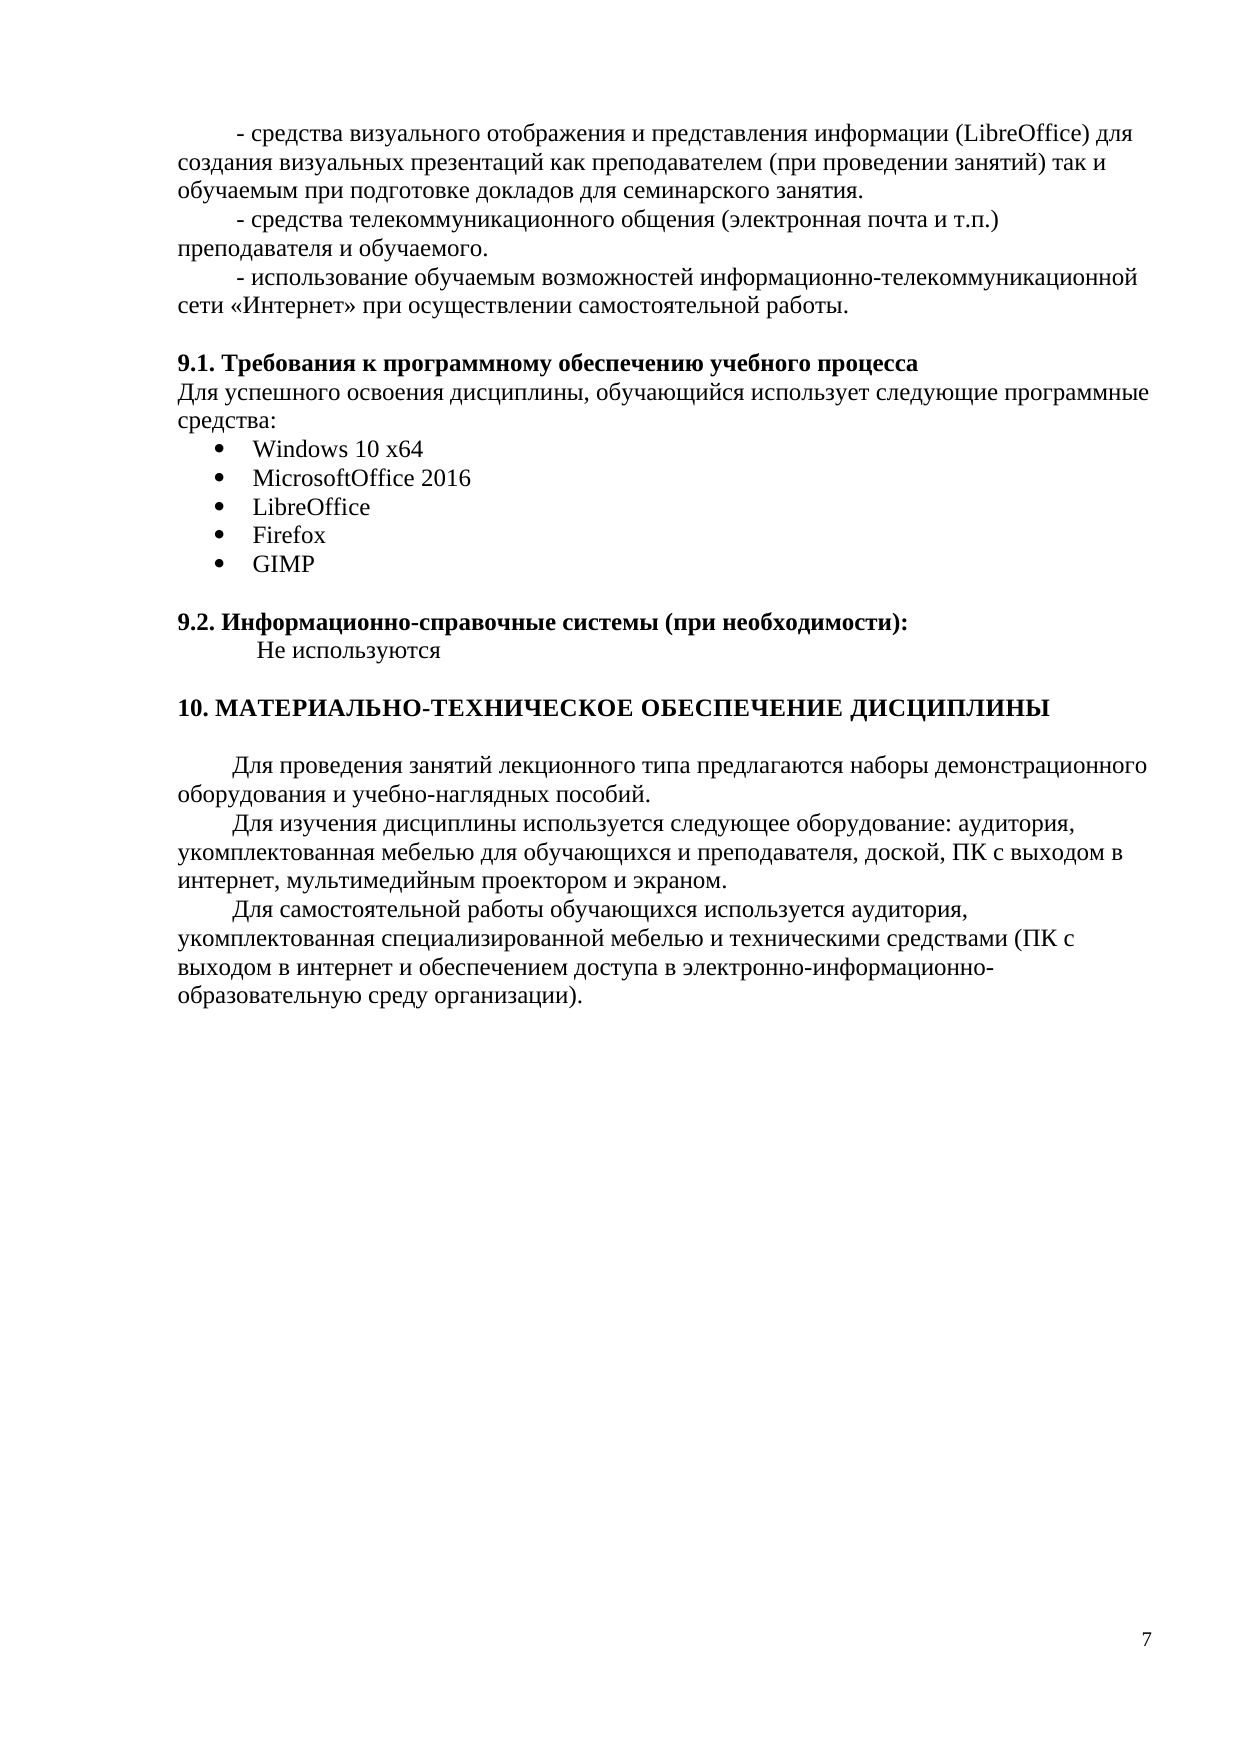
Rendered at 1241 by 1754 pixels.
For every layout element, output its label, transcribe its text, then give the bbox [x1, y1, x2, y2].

list GIMP [215, 549, 1152, 578]
list Windows 10 x64 [215, 434, 1152, 463]
text Не используются [256, 636, 1152, 664]
list MicrosoftOffice 2016 [215, 463, 1152, 492]
text Для проведения занятий лекционного типа предлагаются наборы демонстрационного оборудования и учебно-наглядных пособий. [177, 751, 1152, 808]
list Firefox [215, 521, 1152, 549]
text Для изучения дисциплины используется следующее оборудование: аудитория, укомплектованная мебелью для обучающихся и преподавателя, доской, ПК с выходом в интернет, мультимедийным проектором и экраном. [177, 808, 1152, 894]
text - средства телекоммуникационного общения (электронная почта и т.п.) преподавателя и обучаемого. [177, 204, 1152, 262]
text 9.1. Требования к программному обеспечению учебного процесса [177, 348, 1152, 377]
text Для успешного освоения дисциплины, обучающийся использует следующие программные средства: [177, 377, 1152, 434]
text - средства визуального отображения и представления информации (LibreOffice) для создания визуальных презентаций как преподавателем (при проведении занятий) так и обучаемым при подготовке докладов для семинарского занятия. [177, 118, 1152, 204]
text 9.2. Информационно-справочные системы (при необходимости): [177, 607, 1152, 636]
text Для самостоятельной работы обучающихся используется аудитория, укомплектованная специализированной мебелью и техническими средствами (ПК с выходом в интернет и обеспечением доступа в электронно-информационно-образовательную среду организации). [177, 894, 1152, 1009]
list LibreOffice [215, 492, 1152, 521]
text 10. МАТЕРИАЛЬНО-ТЕХНИЧЕСКОЕ ОБЕСПЕЧЕНИЕ ДИСЦИПЛИНЫ [177, 693, 1152, 722]
text - использование обучаемым возможностей информационно-телекоммуникационной сети «Интернет» при осуществлении самостоятельной работы. [177, 262, 1152, 319]
